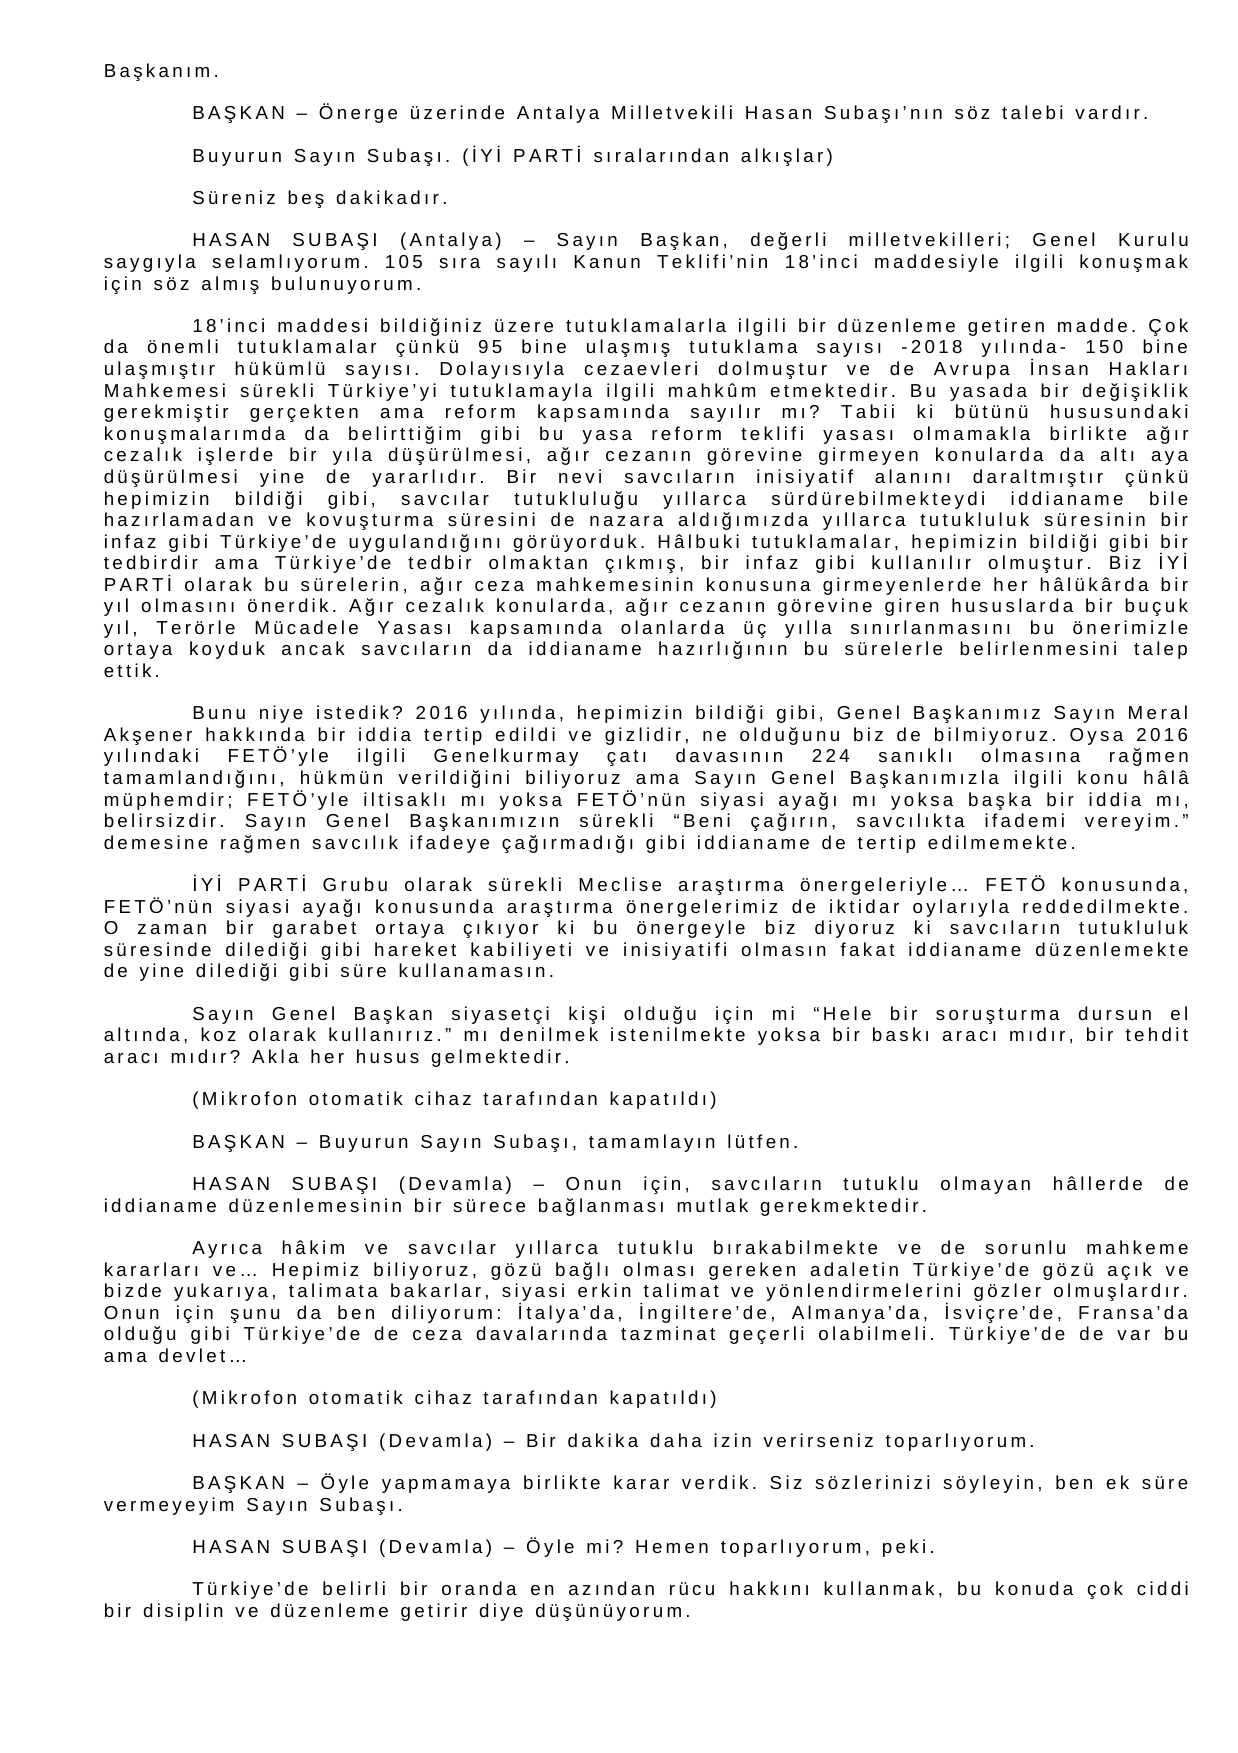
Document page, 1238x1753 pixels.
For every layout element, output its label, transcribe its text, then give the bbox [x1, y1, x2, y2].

text Süreniz beş dakikadır. [103, 187, 1190, 208]
text (Mikrofon otomatik cihaz tarafından kapatıldı) [103, 1387, 1190, 1409]
text HASAN SUBAŞI (Antalya) – Sayın Başkan, değerli milletvekilleri; Genel Kurulu saygıyla selamlıyorum. 105 sıra sayılı Kanun Teklifi’nin 18’inci maddesiyle ilgili konuşmak için söz almış bulunuyorum. [103, 229, 1190, 294]
text Sayın Genel Başkan siyasetçi kişi olduğu için mi “Hele bir soruşturma dursun el altında, koz olarak kullanırız.” mı denilmek istenilmekte yoksa bir baskı aracı mıdır, bir tehdit aracı mıdır? Akla her husus gelmektedir. [103, 1003, 1190, 1067]
text Buyurun Sayın Subaşı. (İYİ PARTİ sıralarından alkışlar) [103, 144, 1190, 166]
text Ayrıca hâkim ve savcılar yıllarca tutuklu bırakabilmekte ve de sorunlu mahkeme kararları ve… Hepimiz biliyoruz, gözü bağlı olması gereken adaletin Türkiye’de gözü açık ve bizde yukarıya, talimata bakarlar, siyasi erkin talimat ve yönlendirmelerini gözler olmuşlardır. Onun için şunu da ben diliyorum: İtalya’da, İngiltere’de, Almanya’da, İsviçre’de, Fransa’da olduğu gibi Türkiye’de de ceza davalarında tazminat geçerli olabilmeli. Türkiye’de de var bu ama devlet… [103, 1237, 1190, 1366]
text BAŞKAN – Öyle yapmamaya birlikte karar verdik. Siz sözlerinizi söyleyin, ben ek süre vermeyeyim Sayın Subaşı. [103, 1472, 1190, 1515]
text Türkiye’de belirli bir oranda en azından rücu hakkını kullanmak, bu konuda çok ciddi bir disiplin ve düzenleme getirir diye düşünüyorum. [103, 1578, 1190, 1621]
text 18’inci maddesi bildiğiniz üzere tutuklamalarla ilgili bir düzenleme getiren madde. Çok da önemli tutuklamalar çünkü 95 bine ulaşmış tutuklama sayısı -2018 yılında- 150 bine ulaşmıştır hükümlü sayısı. Dolayısıyla cezaevleri dolmuştur ve de Avrupa İnsan Hakları Mahkemesi sürekli Türkiye’yi tutuklamayla ilgili mahkûm etmektedir. Bu yasada bir değişiklik gerekmiştir gerçekten ama reform kapsamında sayılır mı? Tabii ki bütünü hususundaki konuşmalarımda da belirttiğim gibi bu yasa reform teklifi yasası olmamakla birlikte ağır cezalık işlerde bir yıla düşürülmesi, ağır cezanın görevine girmeyen konularda da altı aya düşürülmesi yine de yararlıdır. Bir nevi savcıların inisiyatif alanını daraltmıştır çünkü hepimizin bildiği gibi, savcılar tutukluluğu yıllarca sürdürebilmekteydi iddianame bile hazırlamadan ve kovuşturma süresini de nazara aldığımızda yıllarca tutukluluk süresinin bir infaz gibi Türkiye’de uygulandığını görüyorduk. Hâlbuki tutuklamalar, hepimizin bildiği gibi bir tedbirdir ama Türkiye’de tedbir olmaktan çıkmış, bir infaz gibi kullanılır olmuştur. Biz İYİ PARTİ olarak bu sürelerin, ağır ceza mahkemesinin konusuna girmeyenlerde her hâlükârda bir yıl olmasını önerdik. Ağır cezalık konularda, ağır cezanın görevine giren hususlarda bir buçuk yıl, Terörle Mücadele Yasası kapsamında olanlarda üç yılla sınırlanmasını bu önerimizle ortaya koyduk ancak savcıların da iddianame hazırlığının bu sürelerle belirlenmesini talep ettik. [103, 315, 1190, 681]
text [103, 60, 1190, 81]
text BAŞKAN – Buyurun Sayın Subaşı, tamamlayın lütfen. [103, 1131, 1190, 1152]
text (Mikrofon otomatik cihaz tarafından kapatıldı) [103, 1088, 1190, 1110]
text BAŞKAN – Önerge üzerinde Antalya Milletvekili Hasan Subaşı’nın söz talebi vardır. [103, 102, 1190, 124]
text İYİ PARTİ Grubu olarak sürekli Meclise araştırma önergeleriyle… FETÖ konusunda, FETÖ’nün siyasi ayağı konusunda araştırma önergelerimiz de iktidar oylarıyla reddedilmekte. O zaman bir garabet ortaya çıkıyor ki bu önergeyle biz diyoruz ki savcıların tutukluluk süresinde dilediği gibi hareket kabiliyeti ve inisiyatifi olmasın fakat iddianame düzenlemekte de yine dilediği gibi süre kullanamasın. [103, 874, 1190, 982]
text HASAN SUBAŞI (Devamla) – Öyle mi? Hemen toparlıyorum, peki. [103, 1536, 1190, 1557]
text HASAN SUBAŞI (Devamla) – Bir dakika daha izin verirseniz toparlıyorum. [103, 1429, 1190, 1451]
text HASAN SUBAŞI (Devamla) – Onun için, savcıların tutuklu olmayan hâllerde de iddianame düzenlemesinin bir sürece bağlanması mutlak gerekmektedir. [103, 1173, 1190, 1216]
text Bunu niye istedik? 2016 yılında, hepimizin bildiği gibi, Genel Başkanımız Sayın Meral Akşener hakkında bir iddia tertip edildi ve gizlidir, ne olduğunu biz de bilmiyoruz. Oysa 2016 yılındaki FETÖ’yle ilgili Genelkurmay çatı davasının 224 sanıklı olmasına rağmen tamamlandığını, hükmün verildiğini biliyoruz ama Sayın Genel Başkanımızla ilgili konu hâlâ müphemdir; FETÖ’yle iltisaklı mı yoksa FETÖ’nün siyasi ayağı mı yoksa başka bir iddia mı, belirsizdir. Sayın Genel Başkanımızın sürekli “Beni çağırın, savcılıkta ifademi vereyim.” demesine rağmen savcılık ifadeye çağırmadığı gibi iddianame de tertip edilmemekte. [103, 702, 1190, 853]
